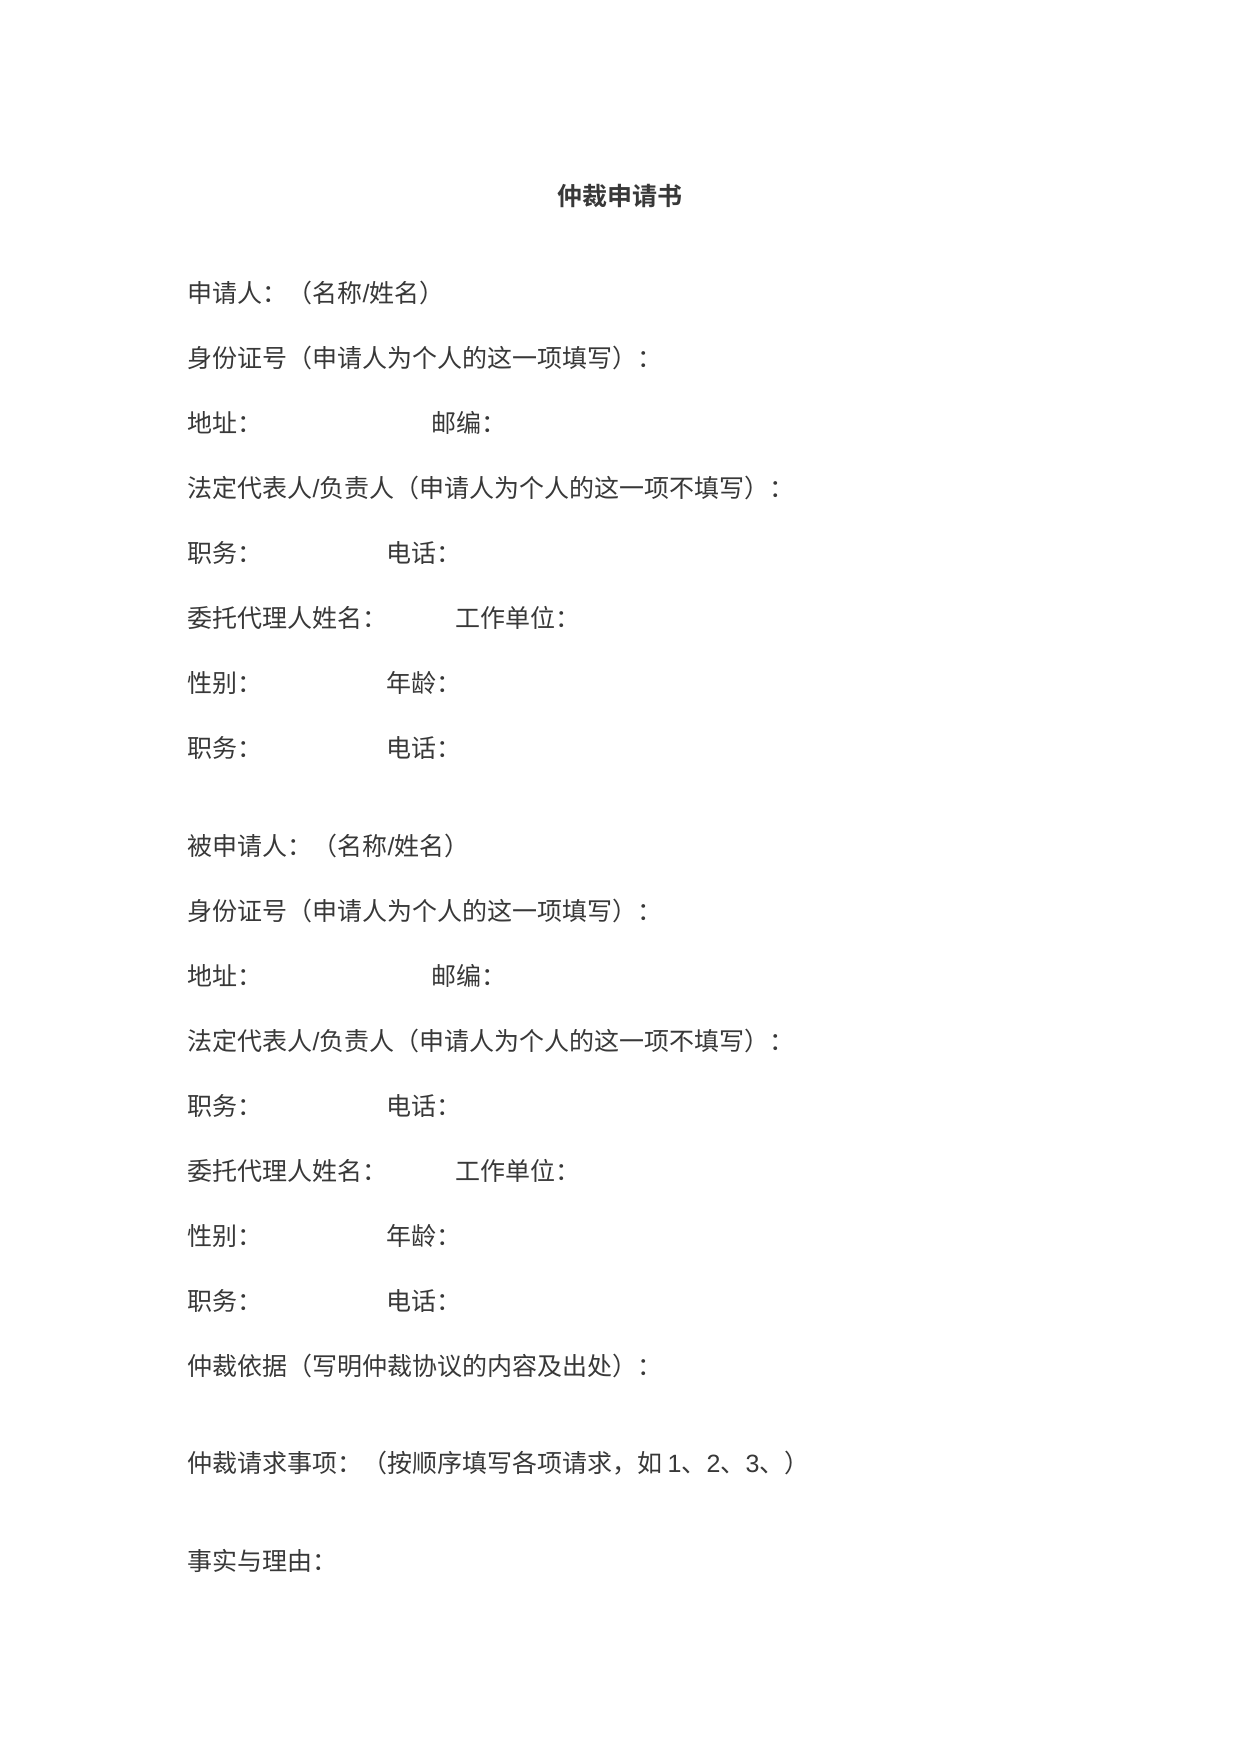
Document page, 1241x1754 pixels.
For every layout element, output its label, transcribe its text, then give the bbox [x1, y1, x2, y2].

text 职务： 电话： [187, 1072, 1053, 1137]
text 地址： 邮编： [187, 942, 1053, 1007]
text 法定代表人/负责人（申请人为个人的这一项不填写）： [187, 454, 1053, 519]
text 委托代理人姓名： 工作单位： [187, 584, 1053, 649]
text 法定代表人/负责人（申请人为个人的这一项不填写）： [187, 1007, 1053, 1072]
text 职务： 电话： [187, 519, 1053, 584]
text 性别： 年龄： 职务： 电话： [187, 1202, 1053, 1332]
text 申请人：（名称/姓名） [187, 259, 1053, 324]
text 委托代理人姓名： 工作单位： [187, 1137, 1053, 1202]
text 被申请人：（名称/姓名） [187, 812, 1053, 877]
text 仲裁请求事项：（按顺序填写各项请求，如1、2、3、） [187, 1429, 1053, 1494]
text 仲裁依据（写明仲裁协议的内容及出处）： [187, 1332, 1053, 1397]
text 地址： 邮编： [187, 389, 1053, 454]
text 事实与理由： [187, 1527, 1053, 1592]
text 仲裁申请书 [187, 162, 1053, 227]
text 身份证号（申请人为个人的这一项填写）： [187, 324, 1053, 389]
text 性别： 年龄： 职务： 电话： [187, 649, 1053, 779]
text 身份证号（申请人为个人的这一项填写）： [187, 877, 1053, 942]
